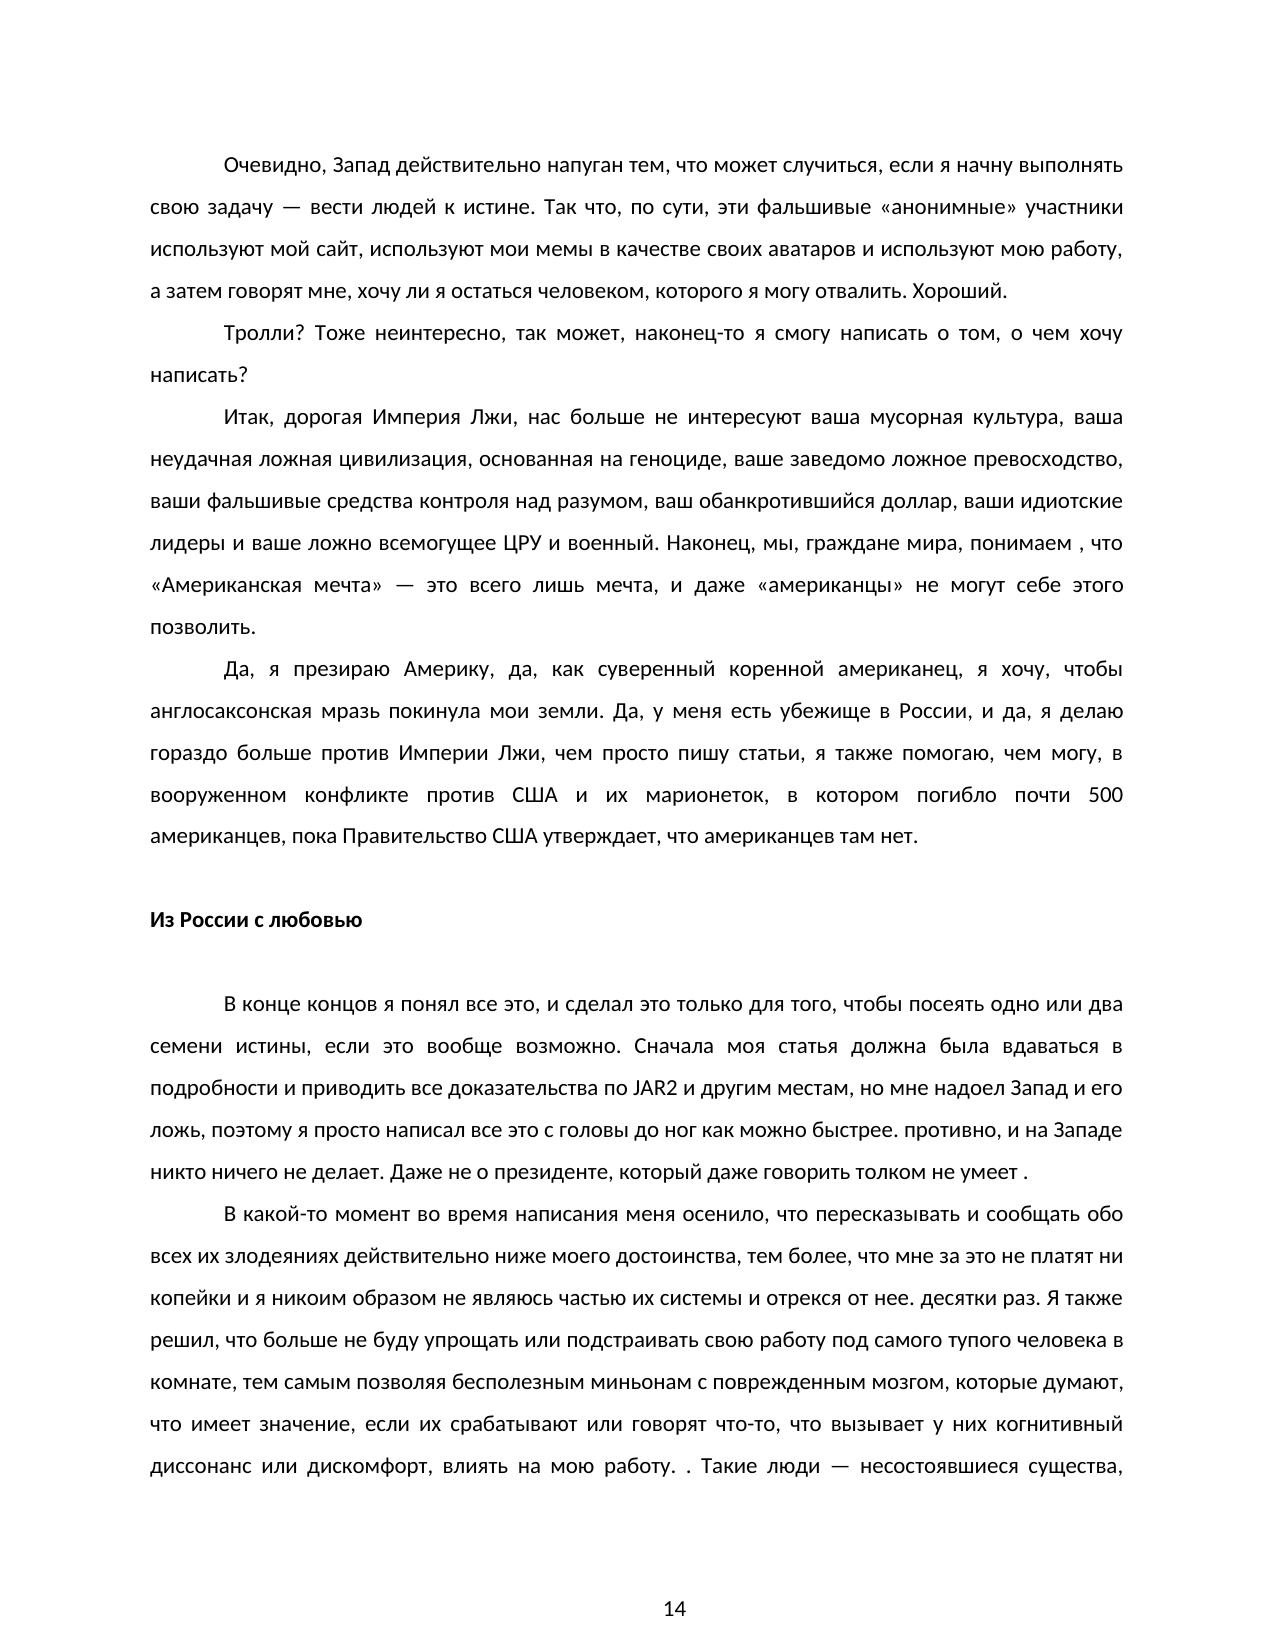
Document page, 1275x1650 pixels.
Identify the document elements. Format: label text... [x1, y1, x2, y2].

text Из России с любовью [150, 906, 1125, 934]
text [150, 1199, 1125, 1479]
text Тролли? Тоже неинтересно, так может, наконец-то я смогу написать о том, о чем хочу написать? [150, 318, 1125, 388]
text Да, я презираю Америку, да, как суверенный коренной американец, я хочу, чтобы англосаксонская мразь покинула мои земли. Да, у меня есть убежище в России, и да, я делаю гораздо больше против Империи Лжи, чем просто пишу статьи, я также помогаю, чем могу, в вооруженном конфликте против США и их марионеток, в котором погибло почти 500 американцев, пока Правительство США утверждает, что американцев там нет. [150, 654, 1125, 850]
text В конце концов я понял все это, и сделал это только для того, чтобы посеять одно или два семени истины, если это вообще возможно. Сначала моя статья должна была вдаваться в подробности и приводить все доказательства по JAR2 и другим местам, но мне надоел Запад и его ложь, поэтому я просто написал все это с головы до ног как можно быстрее. противно, и на Западе никто ничего не делает. Даже не о президенте, который даже говорить толком не умеет . [150, 989, 1125, 1186]
text Итак, дорогая Империя Лжи, нас больше не интересуют ваша мусорная культура, ваша неудачная ложная цивилизация, основанная на геноциде, ваше заведомо ложное превосходство, ваши фальшивые средства контроля над разумом, ваш обанкротившийся доллар, ваши идиотские лидеры и ваше ложно всемогущее ЦРУ и военный. Наконец, мы, граждане мира, понимаем , что «Американская мечта» — это всего лишь мечта, и даже «американцы» не могут себе этого позволить. [150, 402, 1125, 640]
text Очевидно, Запад действительно напуган тем, что может случиться, если я начну выполнять свою задачу — вести людей к истине. Так что, по сути, эти фальшивые «анонимные» участники используют мой сайт, используют мои мемы в качестве своих аватаров и используют мою работу, а затем говорят мне, хочу ли я остаться человеком, которого я могу отвалить. Хороший. [150, 150, 1125, 304]
